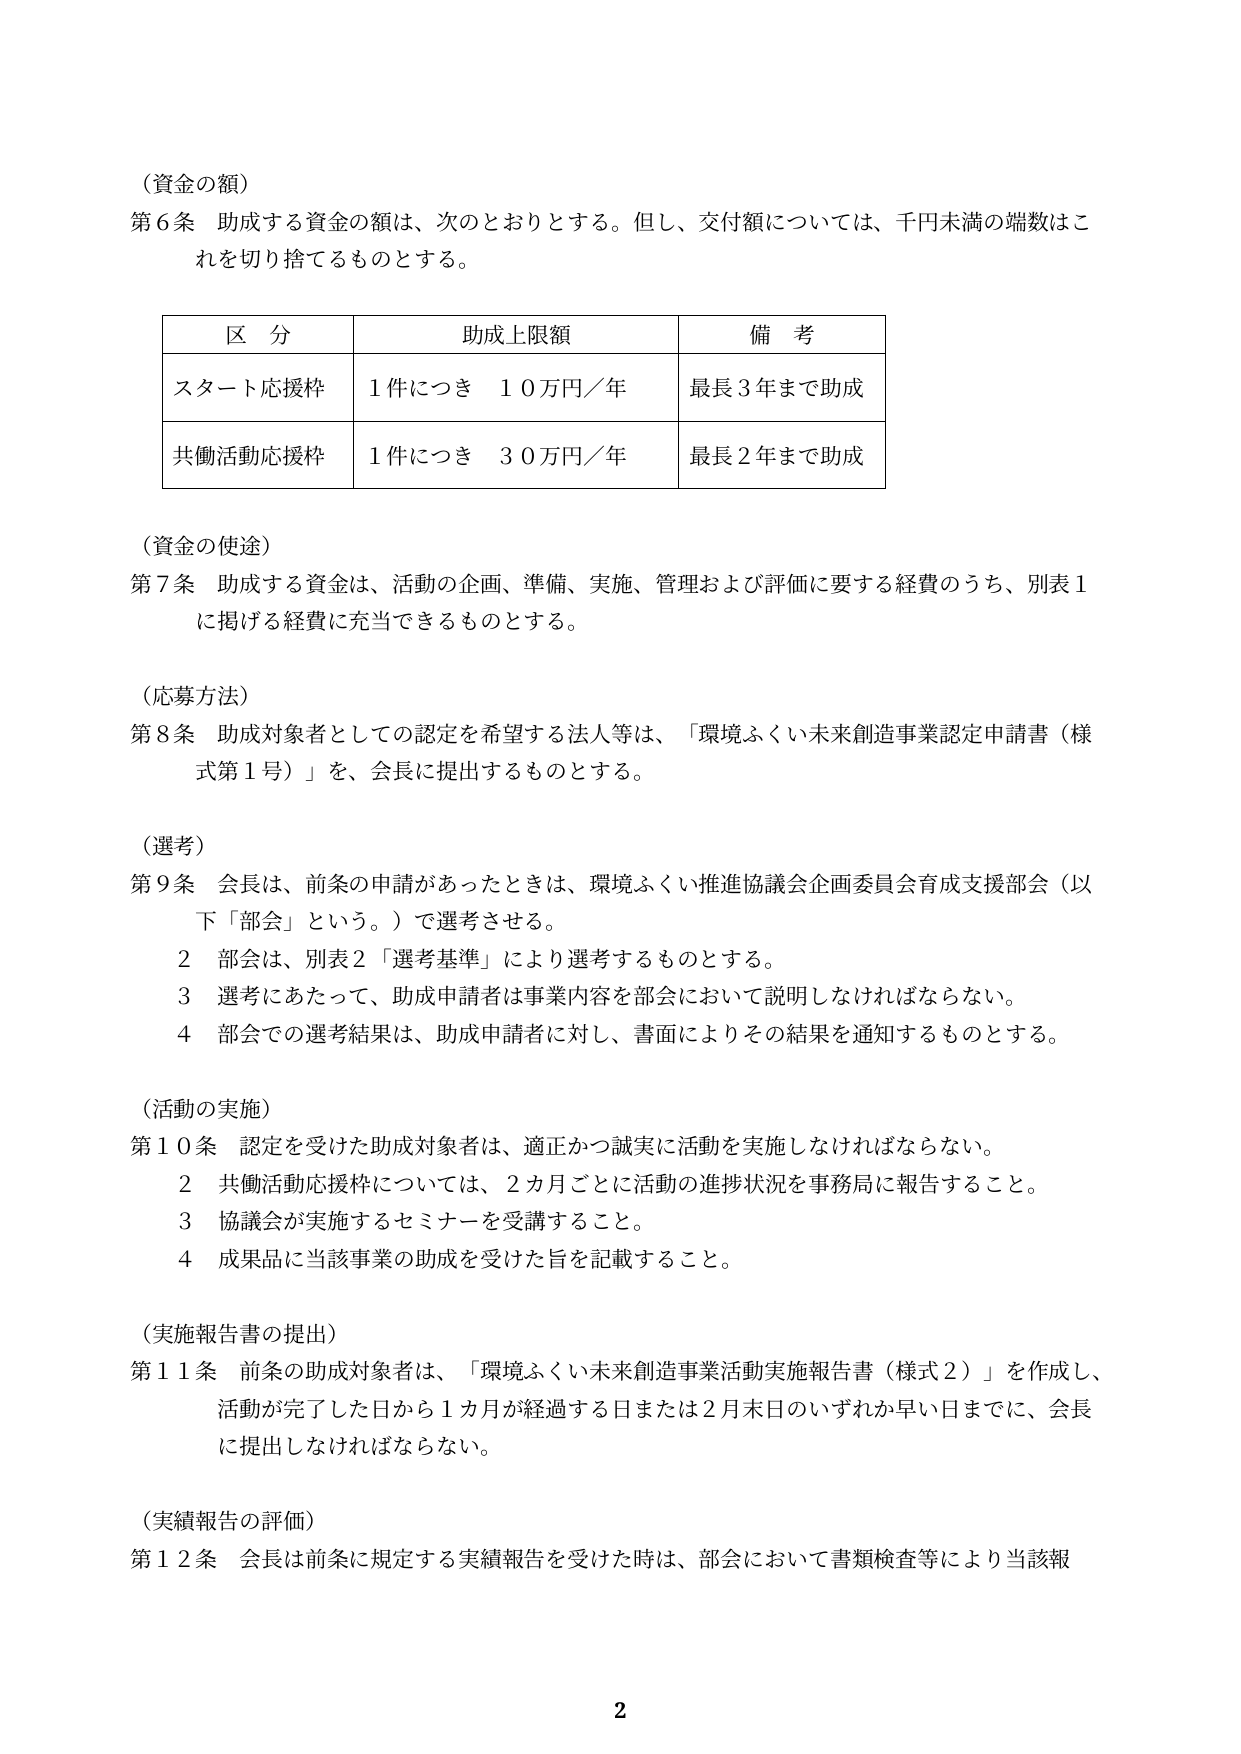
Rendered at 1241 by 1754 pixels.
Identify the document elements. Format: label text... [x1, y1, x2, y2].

table_header 区 分 [163, 316, 353, 353]
text ３ 協議会が実施するセミナーを受講すること。 [174, 1202, 1110, 1239]
table_cell 共働活動応援枠 [163, 422, 353, 488]
text 第１１条 前条の助成対象者は、「環境ふくい未来創造事業活動実施報告書（様式２）」を作成し、活動が完了した日から１カ月が経過する日または２月末日のいずれか早い日までに、会長に提出しなければならない。 [130, 1352, 1110, 1464]
table_cell １件につき １０万円／年 [354, 354, 678, 421]
text ４ 成果品に当該事業の助成を受けた旨を記載すること。 [174, 1239, 1110, 1277]
text ４ 部会での選考結果は、助成申請者に対し、書面によりその結果を通知するものとする。 [130, 1014, 1110, 1052]
text （応募方法） [130, 677, 1110, 714]
text ２ 部会は、別表２「選考基準」により選考するものとする。 [130, 939, 1110, 977]
text 第６条 助成する資金の額は、次のとおりとする。但し、交付額については、千円未満の端数はこれを切り捨てるものとする。 [130, 202, 1110, 277]
text （実績報告の評価） [130, 1502, 1110, 1539]
text 第１０条 認定を受けた助成対象者は、適正かつ誠実に活動を実施しなければならない。 [130, 1127, 1110, 1164]
table_cell 最長３年まで助成 [679, 354, 885, 421]
text （選考） [130, 827, 1110, 864]
text （活動の実施） [130, 1089, 1110, 1127]
table_cell １件につき ３０万円／年 [354, 422, 678, 488]
text （実施報告書の提出） [130, 1314, 1110, 1352]
text ２ 共働活動応援枠については、２カ月ごとに活動の進捗状況を事務局に報告すること。 [174, 1164, 1110, 1202]
table_cell スタート応援枠 [163, 354, 353, 421]
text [130, 1539, 1092, 1577]
text ３ 選考にあたって、助成申請者は事業内容を部会において説明しなければならない。 [130, 977, 1110, 1014]
text （資金の使途） [130, 527, 1110, 564]
text 第８条 助成対象者としての認定を希望する法人等は、「環境ふくい未来創造事業認定申請書（様式第１号）」を、会長に提出するものとする。 [130, 714, 1110, 789]
table_cell 最長２年まで助成 [679, 422, 885, 488]
table_header 備 考 [679, 316, 885, 353]
text 第９条 会長は、前条の申請があったときは、環境ふくい推進協議会企画委員会育成支援部会（以下「部会」という。）で選考させる。 [130, 864, 1110, 939]
text （資金の額） [130, 164, 1110, 202]
text 第７条 助成する資金は、活動の企画、準備、実施、管理および評価に要する経費のうち、別表１に掲げる経費に充当できるものとする。 [130, 564, 1110, 639]
table_header 助成上限額 [354, 316, 678, 353]
